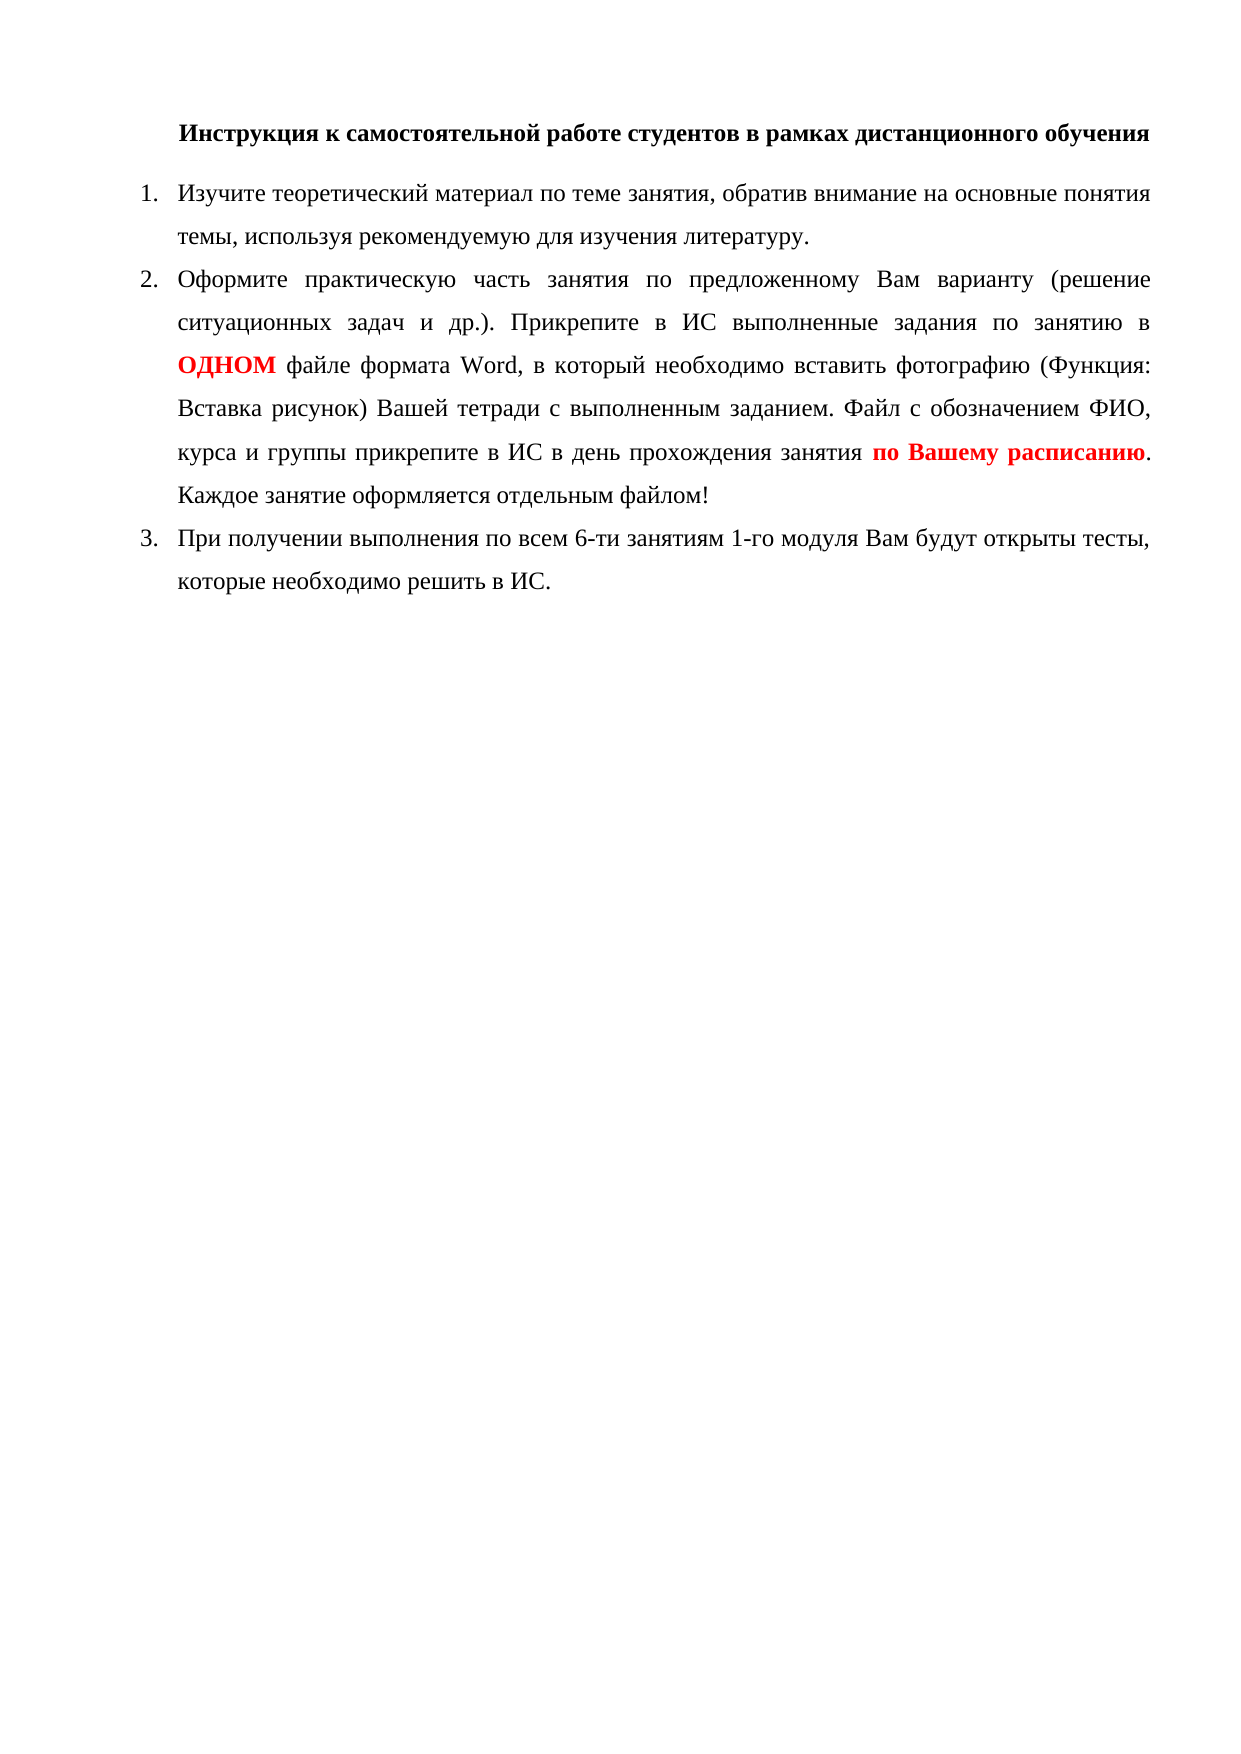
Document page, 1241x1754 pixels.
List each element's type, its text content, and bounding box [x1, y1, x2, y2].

list Изучите теоретический материал по теме занятия, обратив внимание на основные понятия темы, используя рекомендуемую для изучения литературу. [140, 178, 1152, 250]
text Инструкция к самостоятельной работе студентов в рамках дистанционного обучения [177, 118, 1152, 147]
list При получении выполнения по всем 6-ти занятиям 1-го модуля Вам будут открыты тесты, которые необходимо решить в ИС. [140, 523, 1152, 595]
list Оформите практическую часть занятия по предложенному Вам варианту (решение ситуационных задач и др.). Прикрепите в ИС выполненные задания по занятию в ОДНОМ файле формата Word, в который необходимо вставить фотографию (Функция: Вставка рисунок) Вашей тетради с выполненным заданием. Файл с обозначением ФИО, курса и группы прикрепите в ИС в день прохождения занятия по Вашему расписанию. Каждое занятие оформляется отдельным файлом! [140, 264, 1152, 508]
